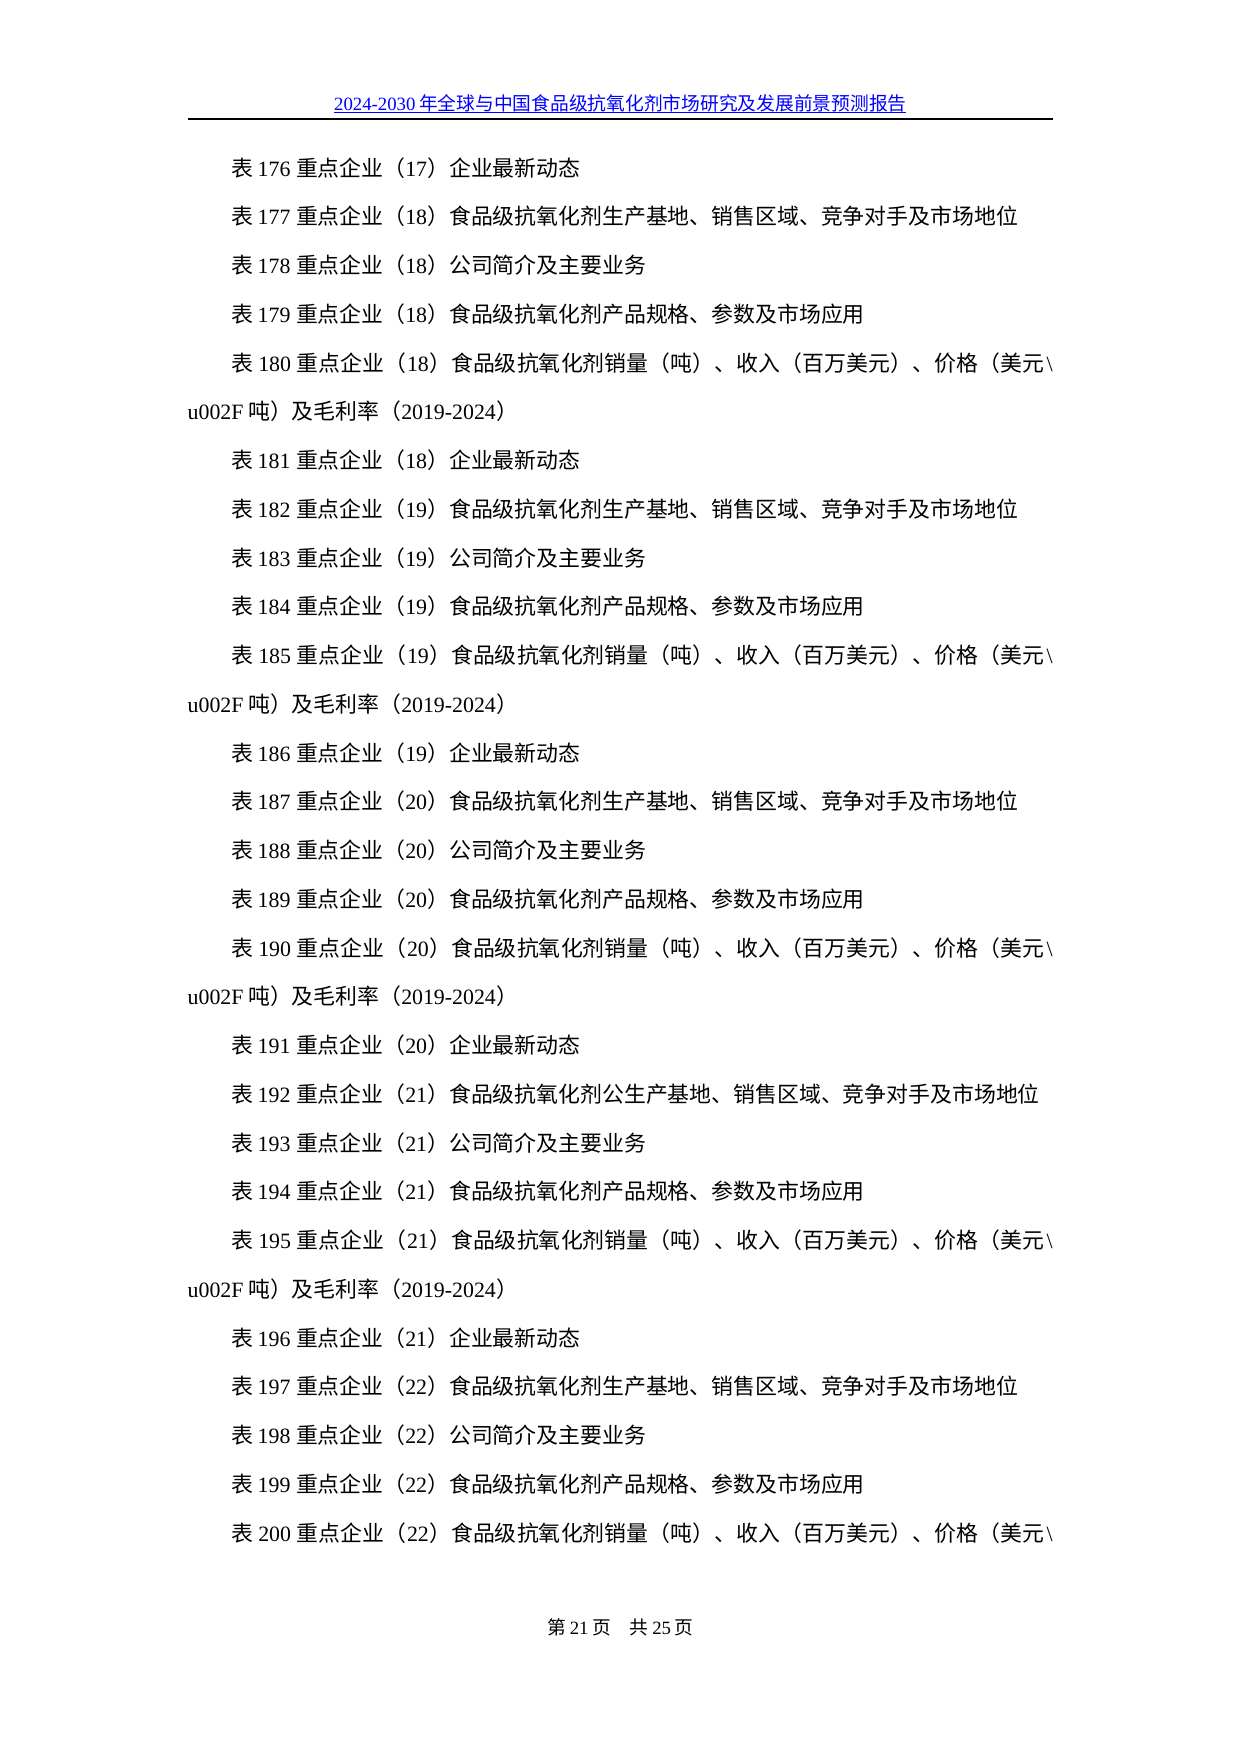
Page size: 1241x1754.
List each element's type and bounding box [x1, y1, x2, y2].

text [187, 150, 1053, 1548]
